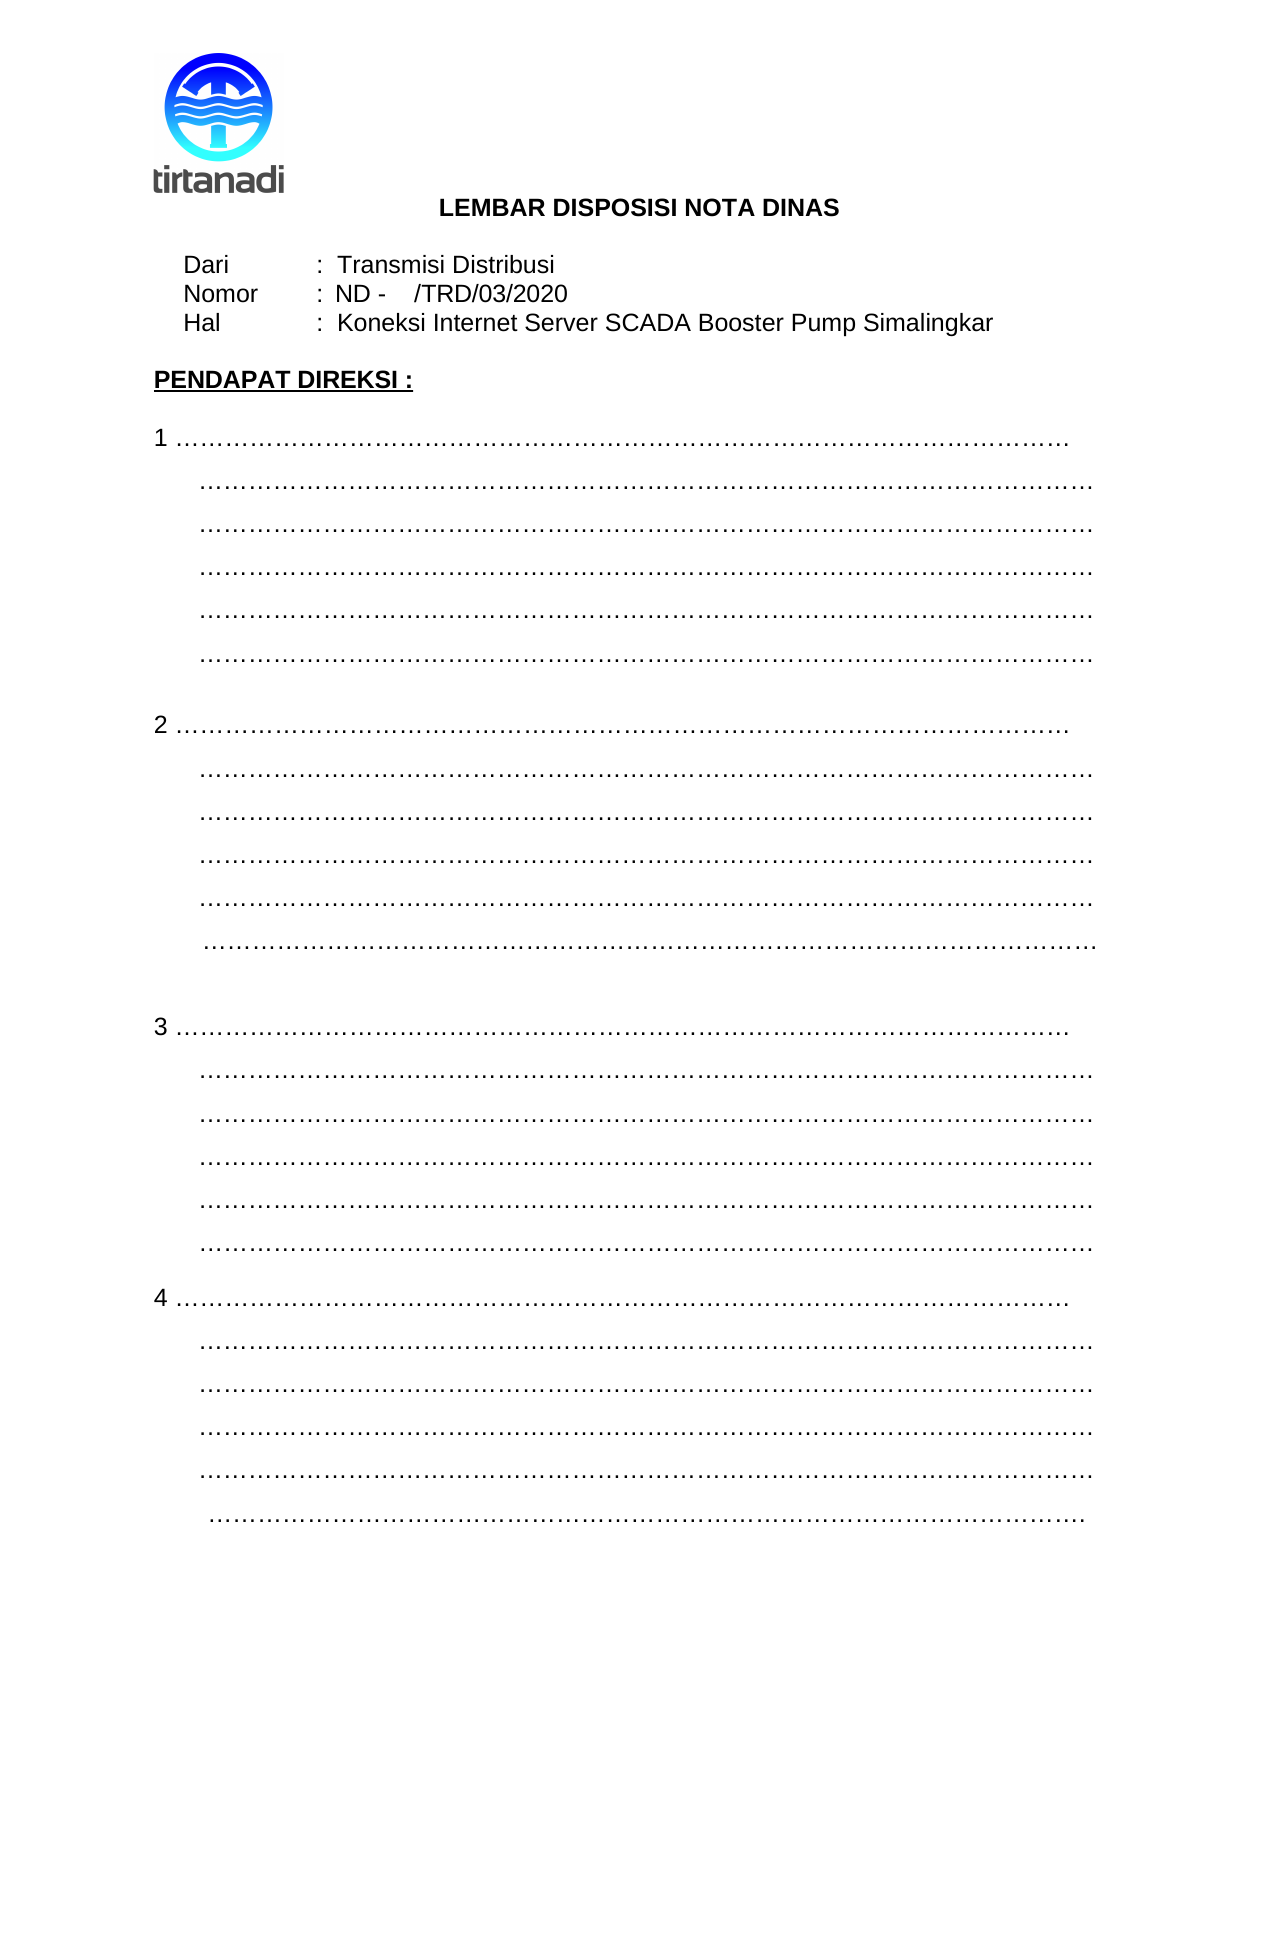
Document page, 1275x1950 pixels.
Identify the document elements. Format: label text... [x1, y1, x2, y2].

text ……………………………………………………………………………………………… [198, 1326, 1125, 1355]
text ……………………………………………………………………………………………. [154, 1499, 1125, 1527]
text 4 ……………………………………………………………………………………………… [154, 1283, 1125, 1312]
text ……………………………………………………………………………………………… [154, 1098, 1125, 1127]
text Nomor : ND - /TRD/03/2020 [183, 279, 1125, 308]
text ……………………………………………………………………………………………… [154, 1185, 1125, 1213]
text ……………………………………………………………………………………………… [198, 466, 1125, 495]
text ……………………………………………………………………………………………… [154, 840, 1125, 868]
text ……………………………………………………………………………………………… [154, 509, 1125, 538]
text PENDAPAT DIREKSI : [154, 365, 1125, 394]
text ……………………………………………………………………………………………… [154, 1228, 1125, 1257]
text 3 ……………………………………………………………………………………………… [154, 1012, 1125, 1041]
text Hal : Koneksi Internet Server SCADA Booster Pump Simalingkar [183, 308, 1125, 337]
text ……………………………………………………………………………………………… [198, 753, 1125, 782]
text ……………………………………………………………………………………………… [154, 595, 1125, 624]
text ……………………………………………………………………………………………… [154, 1412, 1125, 1441]
text Dari : Transmisi Distribusi [183, 250, 1125, 279]
text ……………………………………………………………………………………………… [154, 1369, 1125, 1398]
text ……………………………………………………………………………………………… [154, 797, 1125, 825]
text ……………………………………………………………………………………………… [154, 883, 1125, 912]
text ……………………………………………………………………………………………… [198, 1055, 1125, 1084]
text ……………………………………………………………………………………………… [154, 1142, 1125, 1170]
text ……………………………………………………………………………………………… [154, 552, 1125, 581]
picture [153, 53, 284, 193]
text LEMBAR DISPOSISI NOTA DINAS [154, 193, 1125, 222]
text ……………………………………………………………………………………………… [154, 926, 1125, 955]
text ……………………………………………………………………………………………… [154, 1456, 1125, 1484]
text ……………………………………………………………………………………………… [154, 638, 1125, 667]
text 1 ……………………………………………………………………………………………… [154, 423, 1125, 452]
text 2 ……………………………………………………………………………………………… [154, 710, 1125, 739]
